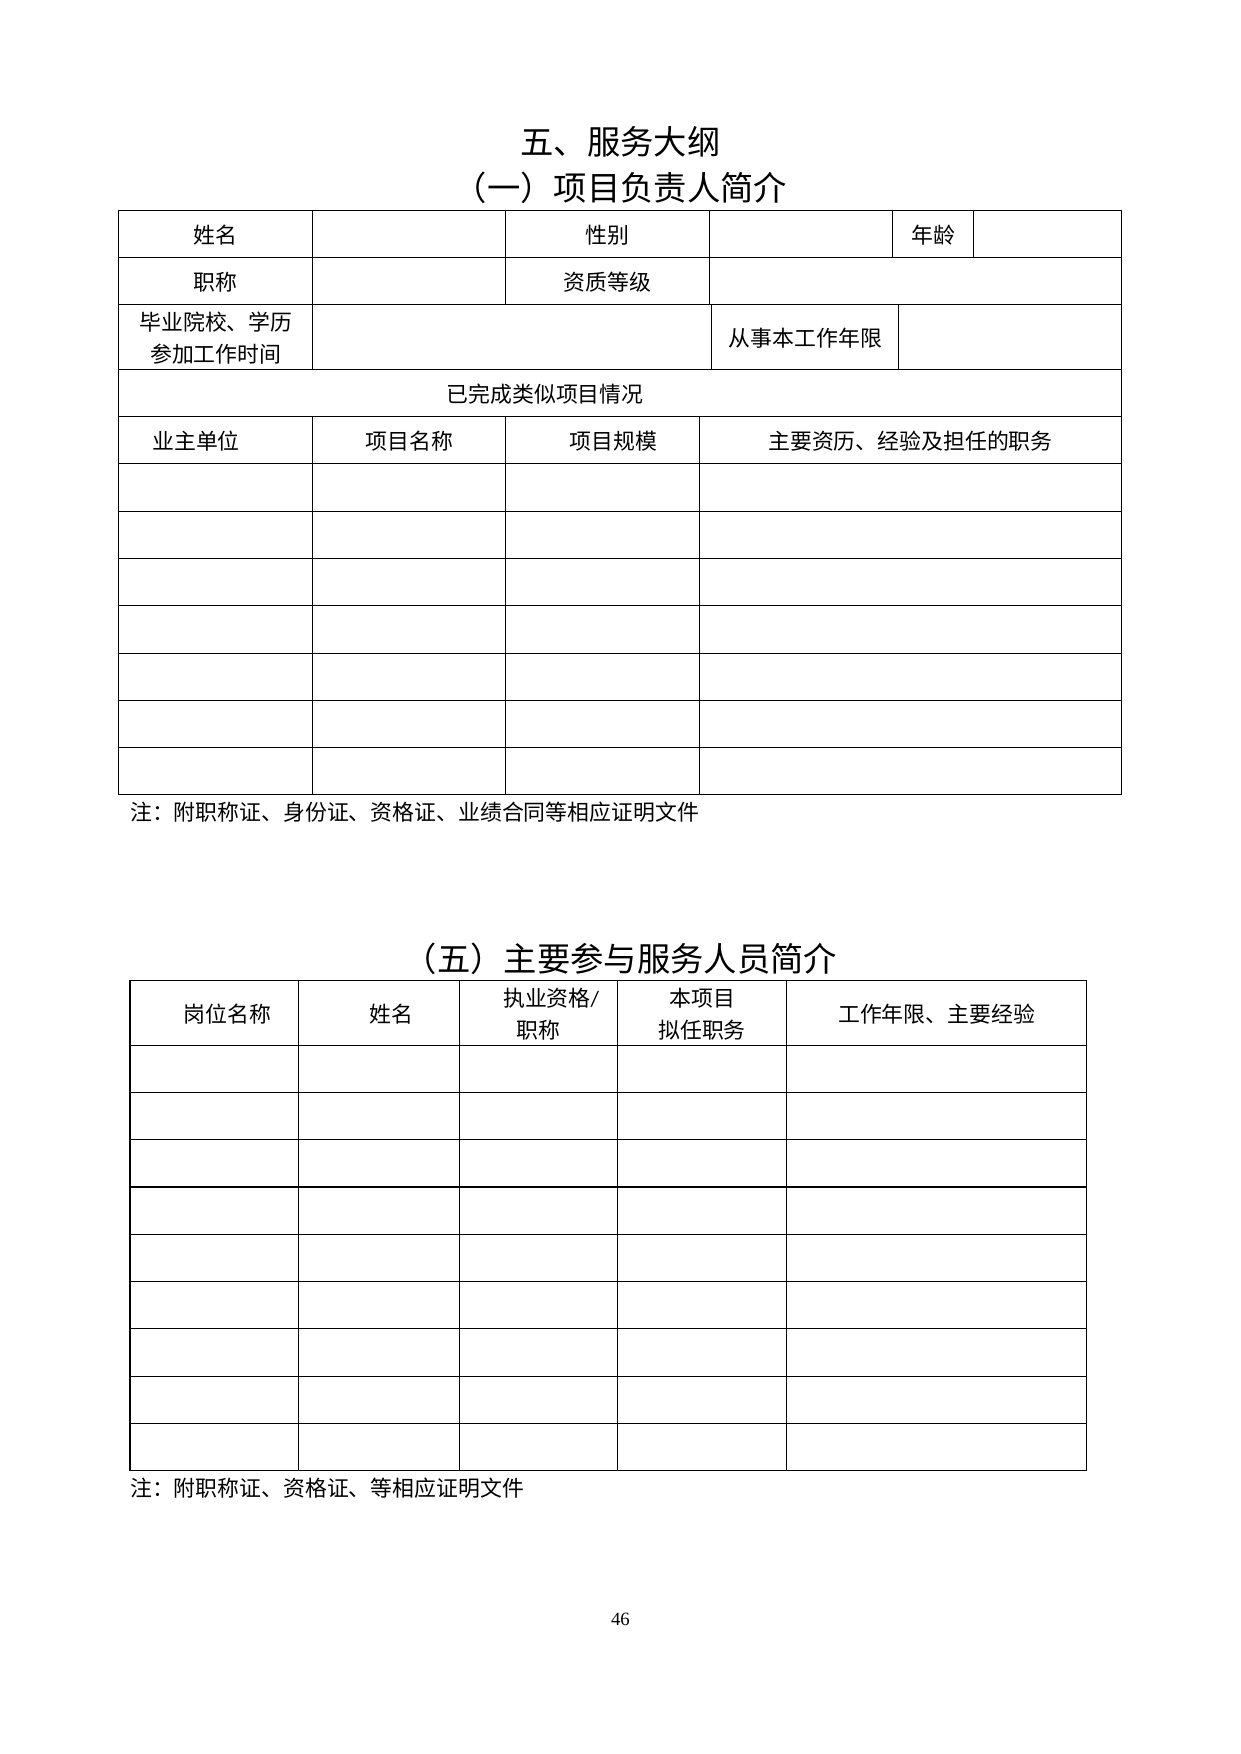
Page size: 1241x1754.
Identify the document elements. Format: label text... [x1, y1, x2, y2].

table_cell [700, 654, 1121, 700]
table_cell [700, 701, 1121, 747]
table_cell [299, 1140, 459, 1186]
table_cell 项目规模 [506, 417, 699, 463]
table_cell [119, 464, 312, 511]
text （五）主要参与服务人员简介 [130, 934, 1110, 980]
text 注：附职称证、资格证、等相应证明文件 [130, 1471, 1110, 1503]
table_cell [618, 1188, 786, 1234]
table_header [710, 211, 892, 257]
table_header [974, 211, 1121, 257]
table_cell 项目名称 [313, 417, 505, 463]
table_cell [299, 1046, 459, 1092]
table_cell [460, 1235, 617, 1281]
table_cell [119, 701, 312, 747]
table_cell [131, 1140, 298, 1186]
table_cell [787, 1424, 1086, 1470]
table_cell [618, 1282, 786, 1328]
table_cell [119, 748, 312, 794]
table_cell [119, 559, 312, 605]
table_cell [313, 559, 505, 605]
table_cell [313, 606, 505, 652]
table_cell [131, 1046, 298, 1092]
table_cell [119, 606, 312, 652]
table_header 本项目 拟任职务 [618, 981, 786, 1044]
table_cell [787, 1093, 1086, 1139]
table_cell [618, 1046, 786, 1092]
table_cell [299, 1424, 459, 1470]
table_cell [131, 1329, 298, 1376]
table_cell [710, 258, 1121, 304]
table_cell [313, 258, 505, 304]
table_cell [131, 1424, 298, 1470]
table_cell [119, 654, 312, 700]
table_cell [506, 559, 699, 605]
table_cell [787, 1188, 1086, 1234]
table_cell [787, 1377, 1086, 1423]
table_cell [299, 1235, 459, 1281]
table_cell [618, 1377, 786, 1423]
table_cell [299, 1282, 459, 1328]
table_cell [299, 1093, 459, 1139]
table_cell [460, 1188, 617, 1234]
table_cell [618, 1093, 786, 1139]
table_cell [787, 1140, 1086, 1186]
table_cell [460, 1282, 617, 1328]
table_header 年龄 [893, 211, 973, 257]
table_cell [787, 1329, 1086, 1376]
table_cell [460, 1140, 617, 1186]
table_cell [700, 748, 1121, 794]
table_cell [700, 606, 1121, 652]
table_cell [460, 1377, 617, 1423]
table_cell [131, 1093, 298, 1139]
table_cell 已完成类似项目情况 [119, 370, 1121, 416]
table_cell [131, 1282, 298, 1328]
text （一）项目负责人简介 [130, 164, 1110, 210]
table_cell [506, 654, 699, 700]
table_cell [506, 748, 699, 794]
table_cell [618, 1235, 786, 1281]
table_cell [460, 1093, 617, 1139]
table_header 执业资格/职称 [460, 981, 617, 1044]
table_cell [299, 1329, 459, 1376]
table_cell [460, 1329, 617, 1376]
table_cell [131, 1188, 298, 1234]
table_cell [899, 305, 1121, 369]
table_cell [313, 305, 711, 369]
table_cell [787, 1282, 1086, 1328]
table_cell [700, 464, 1121, 511]
table_cell [618, 1140, 786, 1186]
table_cell 从事本工作年限 [712, 305, 898, 369]
table_cell [119, 512, 312, 558]
table_header 岗位名称 [131, 981, 298, 1044]
table_cell [618, 1424, 786, 1470]
table_header 工作年限、主要经验 [787, 981, 1086, 1044]
table_cell [131, 1235, 298, 1281]
table_header 姓名 [299, 981, 459, 1044]
table_cell [506, 512, 699, 558]
table_cell 主要资历、经验及担任的职务 [700, 417, 1121, 463]
table_cell [506, 464, 699, 511]
table_cell [313, 512, 505, 558]
table_cell 资质等级 [506, 258, 709, 304]
table_cell [313, 464, 505, 511]
table_cell [299, 1188, 459, 1234]
text 五、服务大纲 [130, 118, 1110, 164]
table_cell [460, 1424, 617, 1470]
table_cell [313, 748, 505, 794]
table_header 性别 [506, 211, 709, 257]
table_cell 业主单位 [119, 417, 312, 463]
table_cell [506, 606, 699, 652]
table_cell [618, 1329, 786, 1376]
table_header 姓名 [119, 211, 312, 257]
table_cell [313, 654, 505, 700]
table_cell 毕业院校、学历参加工作时间 [119, 305, 312, 369]
table_cell [131, 1377, 298, 1423]
table_cell 职称 [119, 258, 312, 304]
table_cell [506, 701, 699, 747]
table_cell [313, 701, 505, 747]
table_header [313, 211, 505, 257]
table_cell [700, 559, 1121, 605]
text 注：附职称证、身份证、资格证、业绩合同等相应证明文件 [130, 795, 1110, 827]
table_cell [700, 512, 1121, 558]
table_cell [299, 1377, 459, 1423]
table_cell [787, 1235, 1086, 1281]
table_cell [787, 1046, 1086, 1092]
table_cell [460, 1046, 617, 1092]
